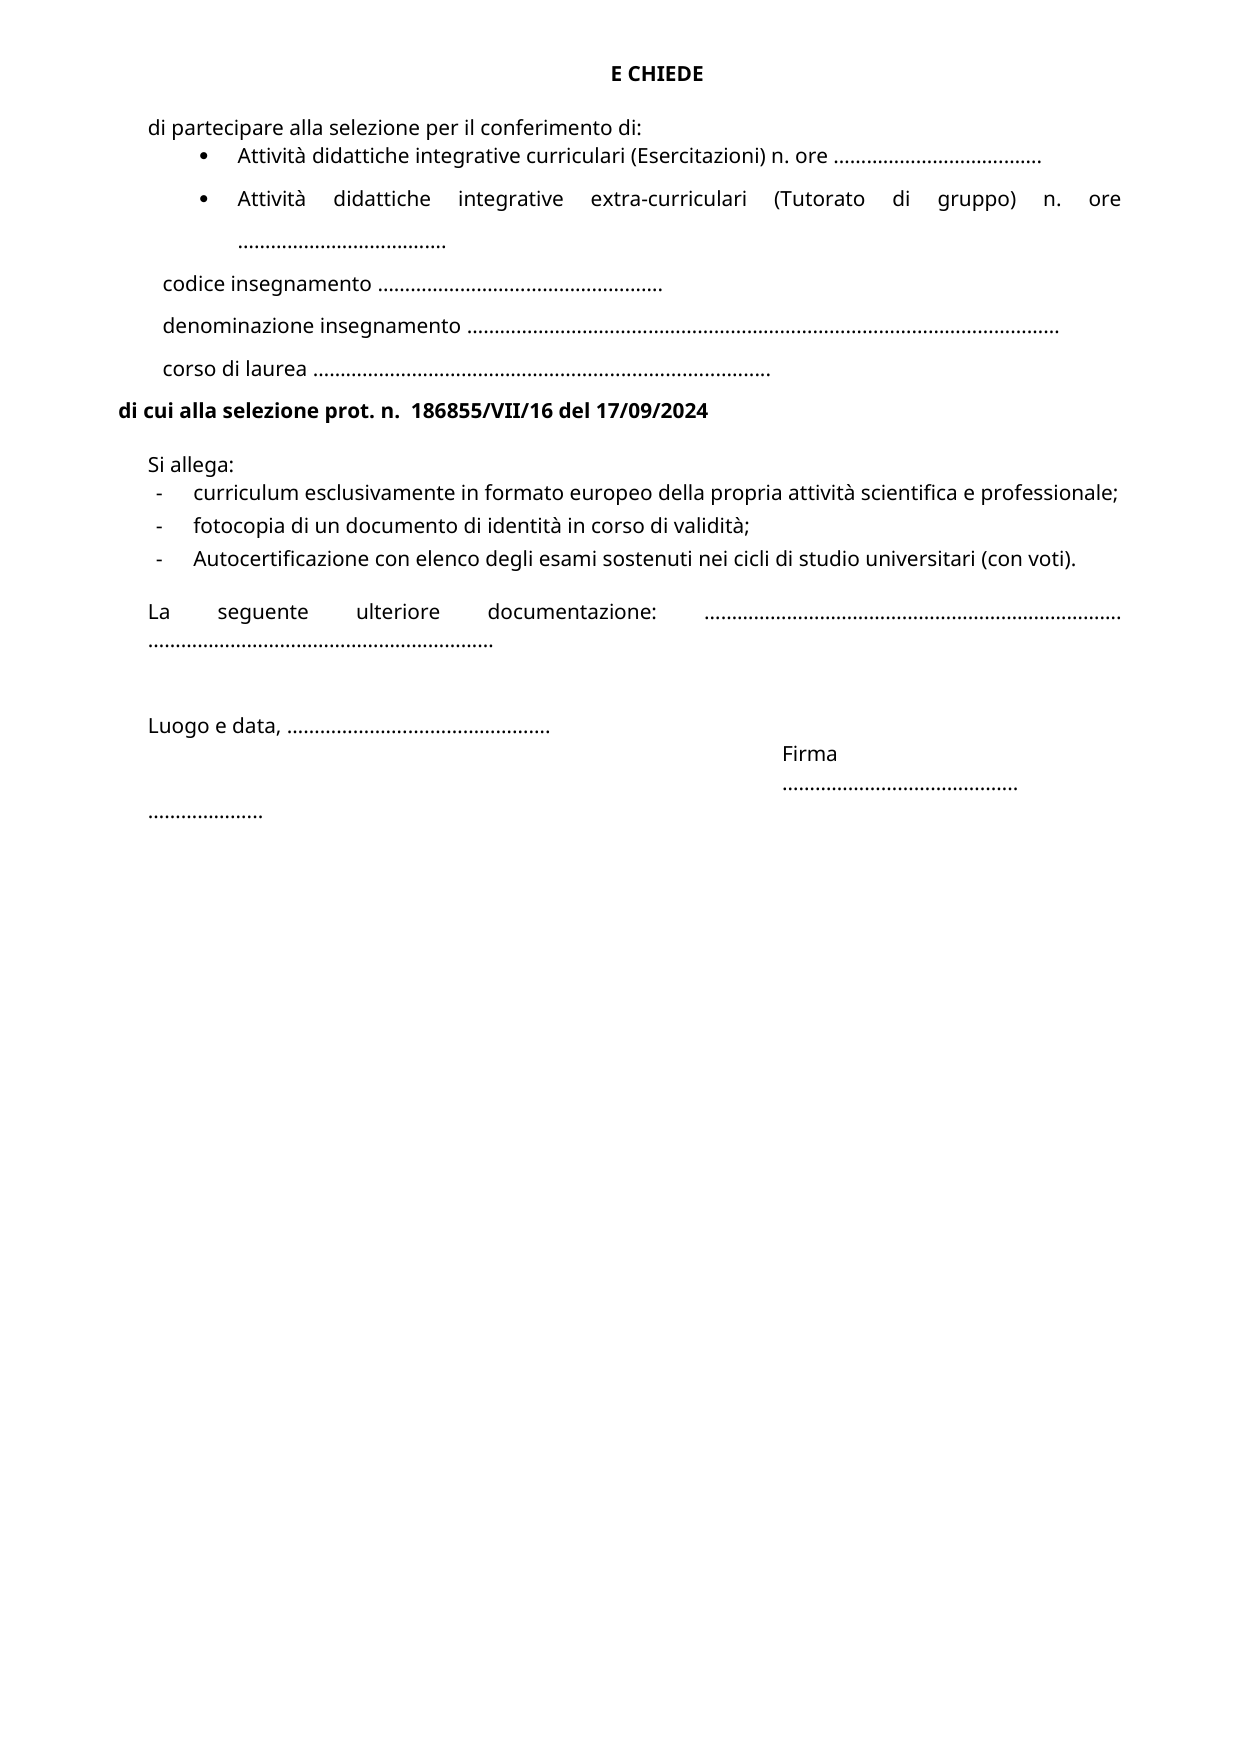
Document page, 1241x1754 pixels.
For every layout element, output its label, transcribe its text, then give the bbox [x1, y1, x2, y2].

list fotocopia di un documento di identità in corso di validità; [156, 511, 1122, 539]
text Firma [148, 739, 1122, 768]
text codice insegnamento ……………………………………………. [118, 269, 1122, 297]
list Autocertificazione con elenco degli esami sostenuti nei cicli di studio universitari (con voti). [156, 544, 1122, 572]
text corso di laurea ……………………………………………................................ [162, 354, 1122, 382]
text Luogo e data, …………………..……………………. [148, 711, 1122, 739]
list Attività didattiche integrative extra-curriculari (Tutorato di gruppo) n. ore ………………………….……. [200, 184, 1122, 255]
list Attività didattiche integrative curriculari (Esercitazioni) n. ore ………………………….……. [200, 141, 1122, 169]
text E CHIEDE [192, 59, 1122, 88]
text di partecipare alla selezione per il conferimento di: [148, 113, 1122, 141]
text denominazione insegnamento ……………………………………………………………………………………………… [162, 311, 1122, 340]
text La seguente ulteriore documentazione: ………………………………………………………………….……………………………………………………… [148, 597, 1122, 654]
text Si allega: [148, 450, 1122, 478]
text ………………………………..…..………………... [148, 768, 1122, 825]
text di cui alla selezione prot. n. 186855/VII/16 del 17/09/2024 [118, 397, 1122, 425]
list curriculum esclusivamente in formato europeo della propria attività scientifica e professionale; [156, 478, 1122, 507]
